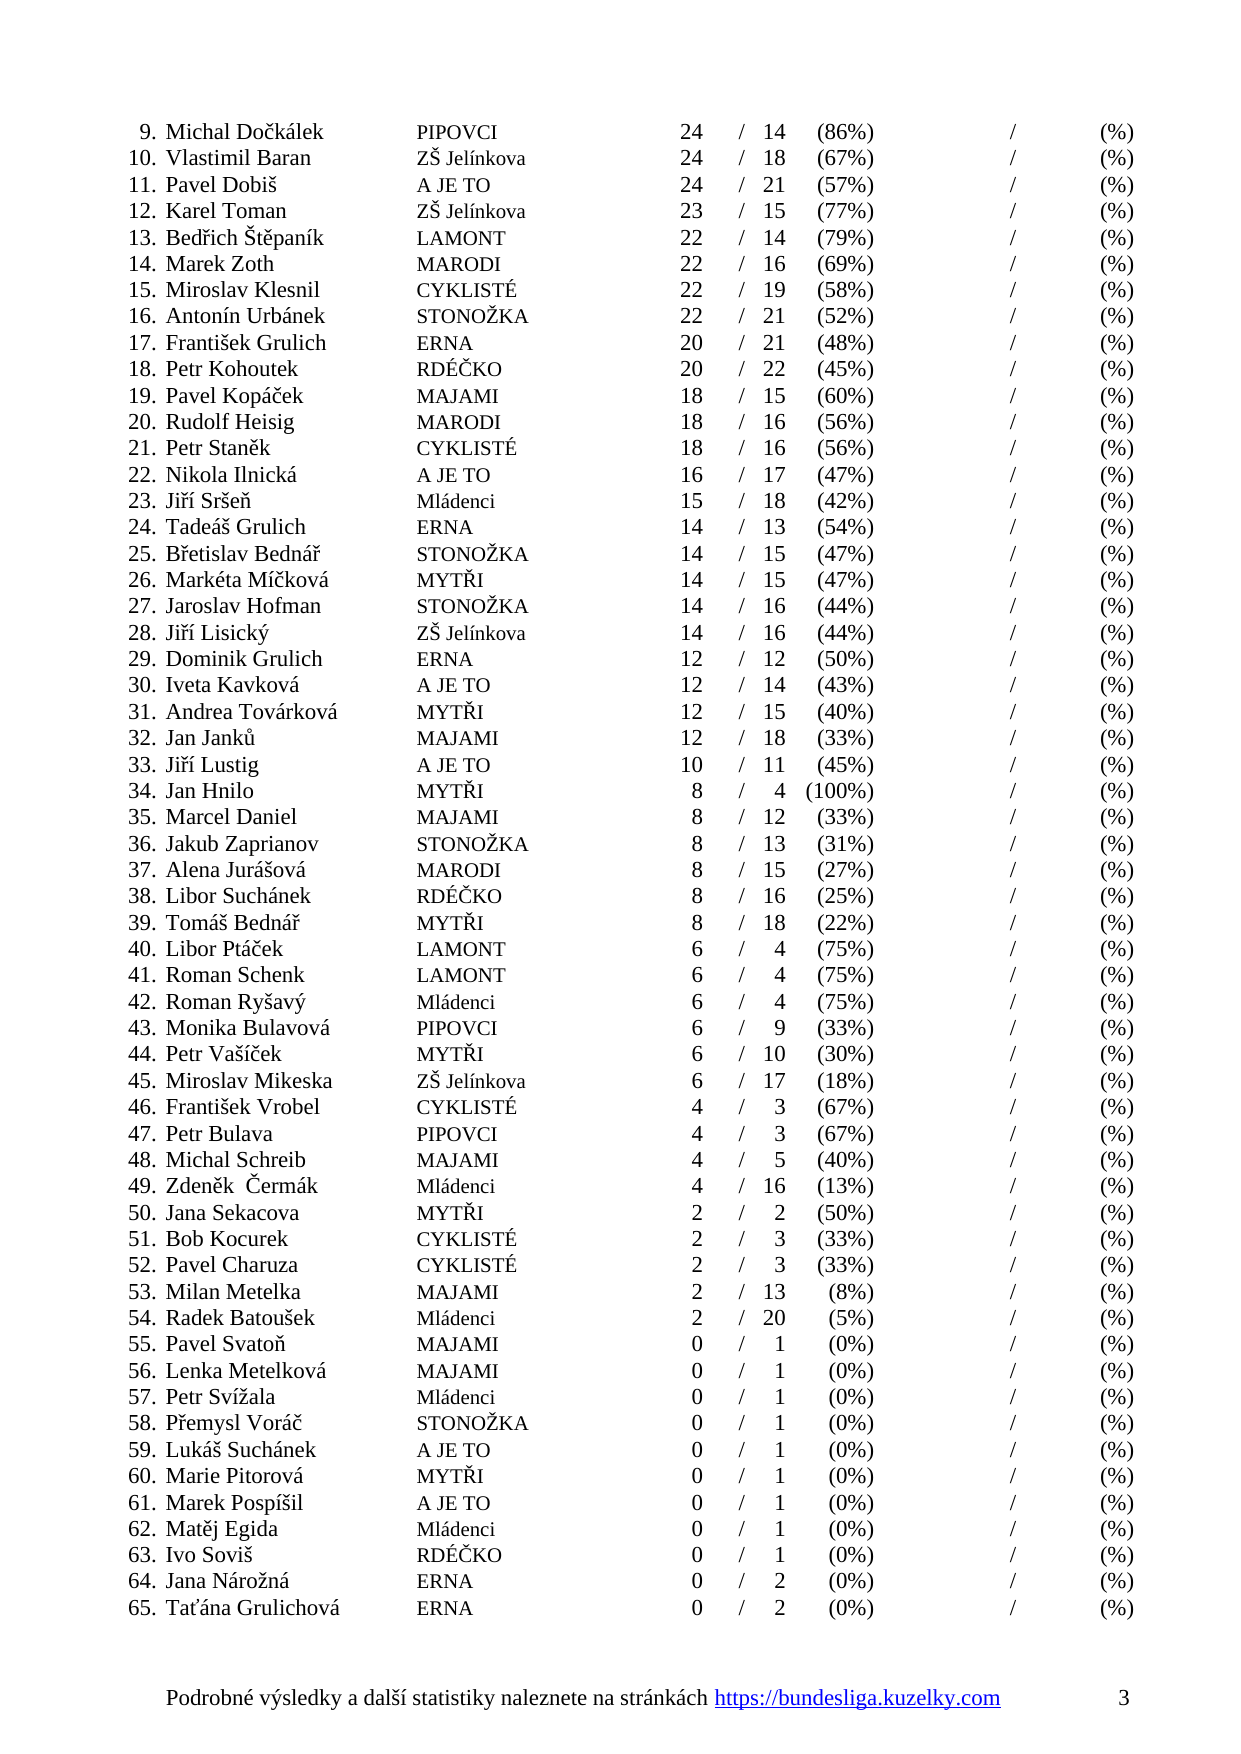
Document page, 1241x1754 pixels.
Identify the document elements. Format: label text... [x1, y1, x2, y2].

text 28. Jiří Lisický ZŠ Jelínkova 14 / 16 (44%) / (%) [106, 619, 1134, 645]
text 46. František Vrobel CYKLISTÉ 4 / 3 (67%) / (%) [106, 1093, 1134, 1119]
text 19. Pavel Kopáček MAJAMI 18 / 15 (60%) / (%) [106, 382, 1134, 408]
text 38. Libor Suchánek RDÉČKO 8 / 16 (25%) / (%) [106, 882, 1134, 909]
text 39. Tomáš Bednář MYTŘI 8 / 18 (22%) / (%) [106, 909, 1134, 935]
text 43. Monika Bulavová PIPOVCI 6 / 9 (33%) / (%) [106, 1014, 1134, 1041]
text 12. Karel Toman ZŠ Jelínkova 23 / 15 (77%) / (%) [106, 197, 1134, 223]
text 16. Antonín Urbánek STONOŽKA 22 / 21 (52%) / (%) [106, 303, 1134, 329]
text 9. Michal Dočkálek PIPOVCI 24 / 14 (86%) / (%) [106, 118, 1134, 144]
text 22. Nikola Ilnická A JE TO 16 / 17 (47%) / (%) [106, 461, 1134, 487]
text 53. Milan Metelka MAJAMI 2 / 13 (8%) / (%) [106, 1278, 1134, 1304]
text 60. Marie Pitorová MYTŘI 0 / 1 (0%) / (%) [106, 1462, 1134, 1488]
text 33. Jiří Lustig A JE TO 10 / 11 (45%) / (%) [106, 751, 1134, 777]
text 14. Marek Zoth MARODI 22 / 16 (69%) / (%) [106, 250, 1134, 276]
text 59. Lukáš Suchánek A JE TO 0 / 1 (0%) / (%) [106, 1436, 1134, 1462]
text 49. Zdeněk Čermák Mládenci 4 / 16 (13%) / (%) [106, 1172, 1134, 1199]
text 37. Alena Jurášová MARODI 8 / 15 (27%) / (%) [106, 856, 1134, 882]
text 35. Marcel Daniel MAJAMI 8 / 12 (33%) / (%) [106, 803, 1134, 830]
text 36. Jakub Zaprianov STONOŽKA 8 / 13 (31%) / (%) [106, 830, 1134, 856]
text 18. Petr Kohoutek RDÉČKO 20 / 22 (45%) / (%) [106, 355, 1134, 382]
text 57. Petr Svížala Mládenci 0 / 1 (0%) / (%) [106, 1383, 1134, 1409]
text 10. Vlastimil Baran ZŠ Jelínkova 24 / 18 (67%) / (%) [106, 144, 1134, 171]
text 23. Jiří Sršeň Mládenci 15 / 18 (42%) / (%) [106, 487, 1134, 513]
text 41. Roman Schenk LAMONT 6 / 4 (75%) / (%) [106, 961, 1134, 988]
text 45. Miroslav Mikeska ZŠ Jelínkova 6 / 17 (18%) / (%) [106, 1067, 1134, 1093]
text 58. Přemysl Voráč STONOŽKA 0 / 1 (0%) / (%) [106, 1409, 1134, 1436]
text 54. Radek Batoušek Mládenci 2 / 20 (5%) / (%) [106, 1304, 1134, 1330]
text 55. Pavel Svatoň MAJAMI 0 / 1 (0%) / (%) [106, 1330, 1134, 1357]
text 32. Jan Janků MAJAMI 12 / 18 (33%) / (%) [106, 724, 1134, 751]
text 44. Petr Vašíček MYTŘI 6 / 10 (30%) / (%) [106, 1041, 1134, 1067]
text 50. Jana Sekacova MYTŘI 2 / 2 (50%) / (%) [106, 1199, 1134, 1225]
text 11. Pavel Dobiš A JE TO 24 / 21 (57%) / (%) [106, 171, 1134, 197]
text 15. Miroslav Klesnil CYKLISTÉ 22 / 19 (58%) / (%) [106, 276, 1134, 303]
text 31. Andrea Továrková MYTŘI 12 / 15 (40%) / (%) [106, 698, 1134, 724]
text 20. Rudolf Heisig MARODI 18 / 16 (56%) / (%) [106, 408, 1134, 434]
text 48. Michal Schreib MAJAMI 4 / 5 (40%) / (%) [106, 1146, 1134, 1172]
text 47. Petr Bulava PIPOVCI 4 / 3 (67%) / (%) [106, 1119, 1134, 1146]
text 24. Tadeáš Grulich ERNA 14 / 13 (54%) / (%) [106, 513, 1134, 540]
text 25. Břetislav Bednář STONOŽKA 14 / 15 (47%) / (%) [106, 540, 1134, 566]
text 56. Lenka Metelková MAJAMI 0 / 1 (0%) / (%) [106, 1357, 1134, 1383]
text 34. Jan Hnilo MYTŘI 8 / 4 (100%) / (%) [106, 777, 1134, 803]
text 51. Bob Kocurek CYKLISTÉ 2 / 3 (33%) / (%) [106, 1225, 1134, 1251]
text 63. Ivo Soviš RDÉČKO 0 / 1 (0%) / (%) [106, 1541, 1134, 1568]
text 40. Libor Ptáček LAMONT 6 / 4 (75%) / (%) [106, 935, 1134, 961]
text 21. Petr Staněk CYKLISTÉ 18 / 16 (56%) / (%) [106, 434, 1134, 461]
text 62. Matěj Egida Mládenci 0 / 1 (0%) / (%) [106, 1515, 1134, 1541]
text 29. Dominik Grulich ERNA 12 / 12 (50%) / (%) [106, 645, 1134, 672]
text 52. Pavel Charuza CYKLISTÉ 2 / 3 (33%) / (%) [106, 1251, 1134, 1278]
text 26. Markéta Míčková MYTŘI 14 / 15 (47%) / (%) [106, 566, 1134, 592]
text 13. Bedřich Štěpaník LAMONT 22 / 14 (79%) / (%) [106, 223, 1134, 250]
text 27. Jaroslav Hofman STONOŽKA 14 / 16 (44%) / (%) [106, 592, 1134, 619]
text 64. Jana Nárožná ERNA 0 / 2 (0%) / (%) [106, 1568, 1134, 1594]
text 30. Iveta Kavková A JE TO 12 / 14 (43%) / (%) [106, 672, 1134, 698]
text 65. Taťána Grulichová ERNA 0 / 2 (0%) / (%) [106, 1594, 1134, 1620]
text 42. Roman Ryšavý Mládenci 6 / 4 (75%) / (%) [106, 988, 1134, 1014]
text 61. Marek Pospíšil A JE TO 0 / 1 (0%) / (%) [106, 1488, 1134, 1515]
text 17. František Grulich ERNA 20 / 21 (48%) / (%) [106, 329, 1134, 355]
